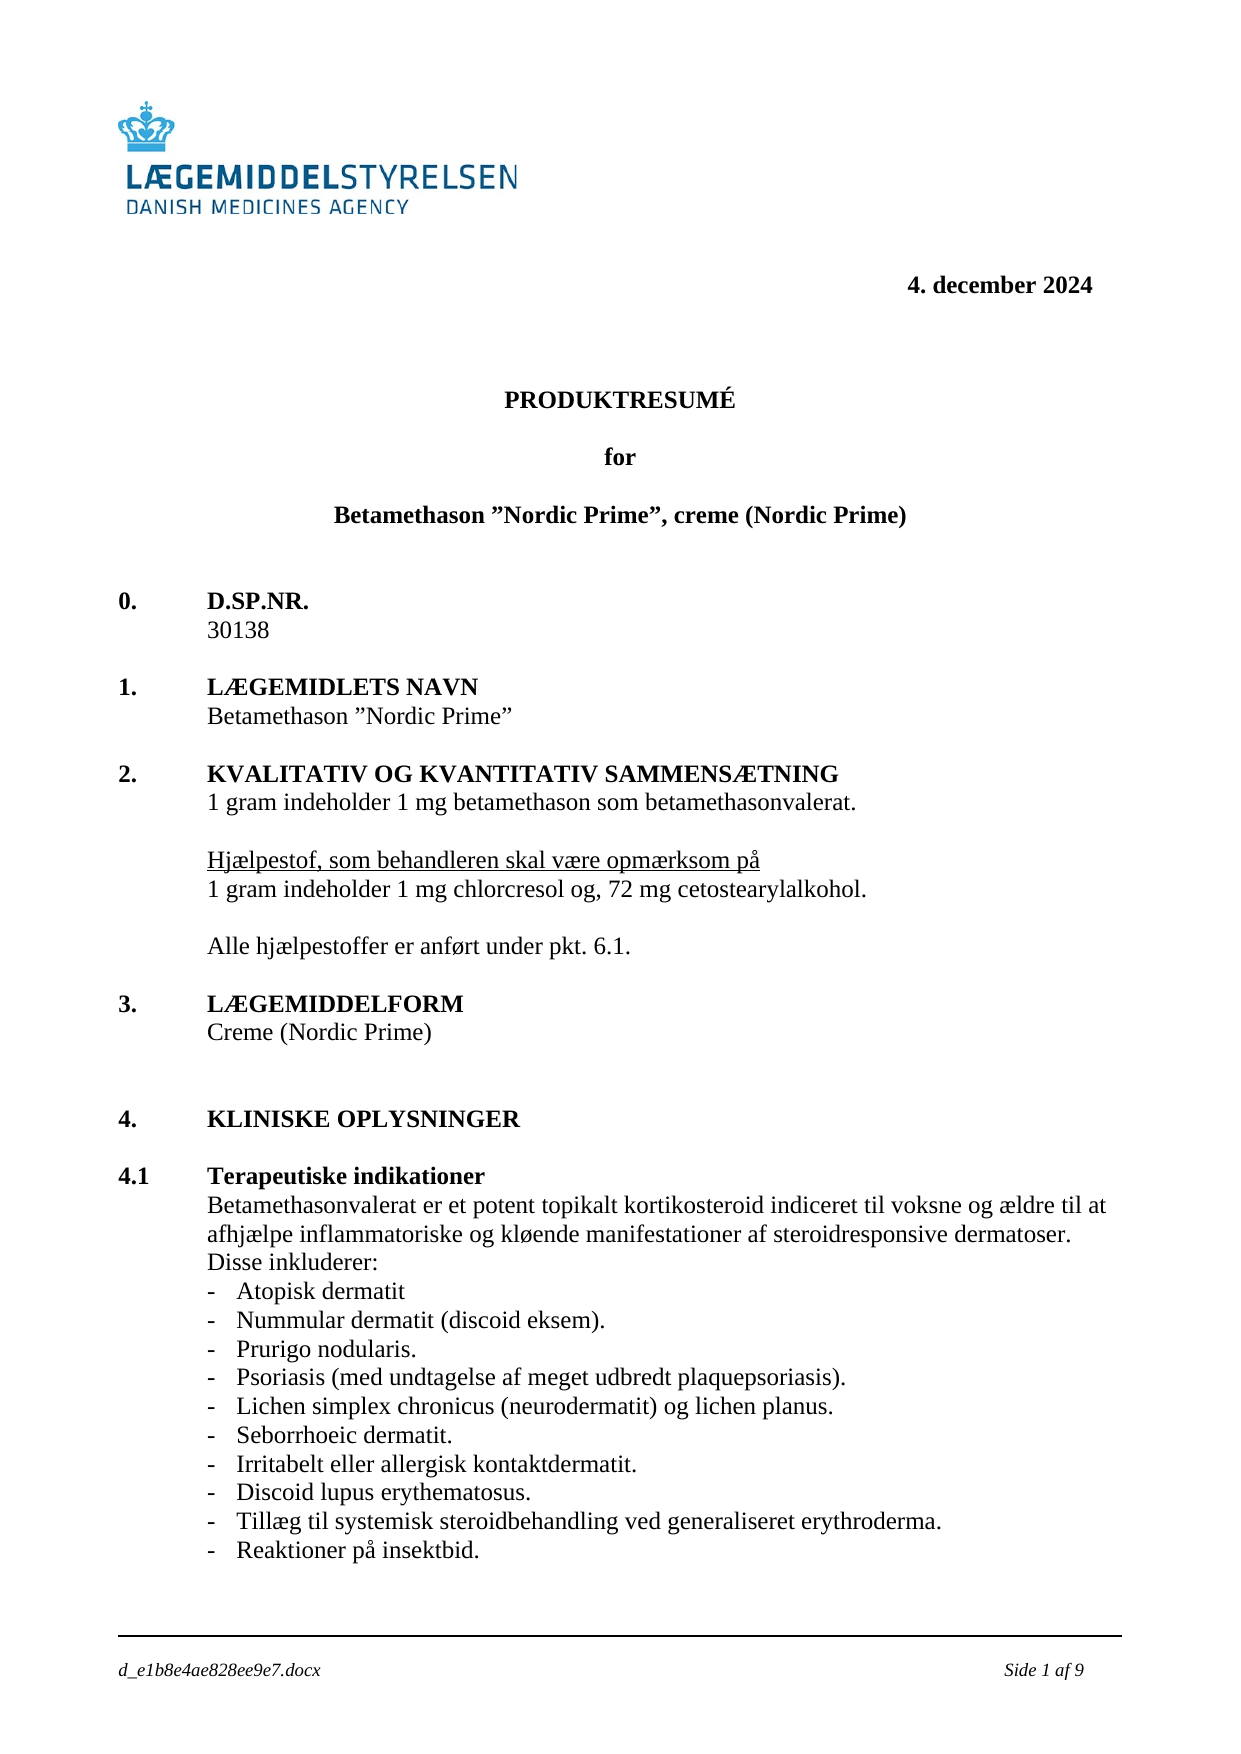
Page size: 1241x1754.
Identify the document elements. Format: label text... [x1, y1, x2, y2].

text for [118, 442, 1122, 471]
picture [118, 101, 517, 214]
text Betamethason ”Nordic Prime”, creme (Nordic Prime) [118, 500, 1122, 529]
list Discoid lupus erythematosus. [207, 1477, 1122, 1506]
text 4.1 Terapeutiske indikationer [118, 1161, 1122, 1190]
text 0. D.SP.NR. [118, 586, 1122, 615]
list Irritabelt eller allergisk kontaktdermatit. [207, 1449, 1122, 1477]
text PRODUKTRESUMÉ [118, 385, 1122, 414]
list Seborrhoeic dermatit. [207, 1420, 1122, 1449]
text 1. LÆGEMIDLETS NAVN [118, 672, 1122, 701]
list Atopisk dermatit [207, 1276, 1122, 1305]
list Tillæg til systemisk steroidbehandling ved generaliseret erythroderma. [207, 1506, 1122, 1535]
list Nummular dermatit (discoid eksem). [207, 1305, 1122, 1334]
list Reaktioner på insektbid. [207, 1535, 1122, 1564]
text 2. KVALITATIV OG KVANTITATIV SAMMENSÆTNING [118, 759, 1122, 787]
list Psoriasis (med undtagelse af meget udbredt plaquepsoriasis). [207, 1362, 1122, 1391]
list Prurigo nodularis. [207, 1334, 1122, 1362]
text 3. LÆGEMIDDELFORM [118, 989, 1122, 1017]
list Lichen simplex chronicus (neurodermatit) og lichen planus. [207, 1391, 1122, 1420]
text Hjælpestof, som behandleren skal være opmærksom på [207, 845, 1122, 874]
title 4. december 2024 [118, 270, 1122, 299]
text 30138 [207, 615, 1122, 644]
text Creme (Nordic Prime) [207, 1017, 1122, 1046]
text Betamethason ”Nordic Prime” [207, 701, 1122, 730]
text 1 gram indeholder 1 mg betamethason som betamethasonvalerat. [207, 787, 1122, 816]
text 4. KLINISKE OPLYSNINGER [118, 1104, 1122, 1132]
text Alle hjælpestoffer er anført under pkt. 6.1. [207, 931, 1122, 960]
text 1 gram indeholder 1 mg chlorcresol og, 72 mg cetostearylalkohol. [207, 874, 1122, 902]
text Betamethasonvalerat er et potent topikalt kortikosteroid indiceret til voksne og ældre til at afhjælpe inflammatoriske og kløende manifestationer af steroidresponsive dermatoser. Disse inkluderer: [207, 1190, 1122, 1276]
